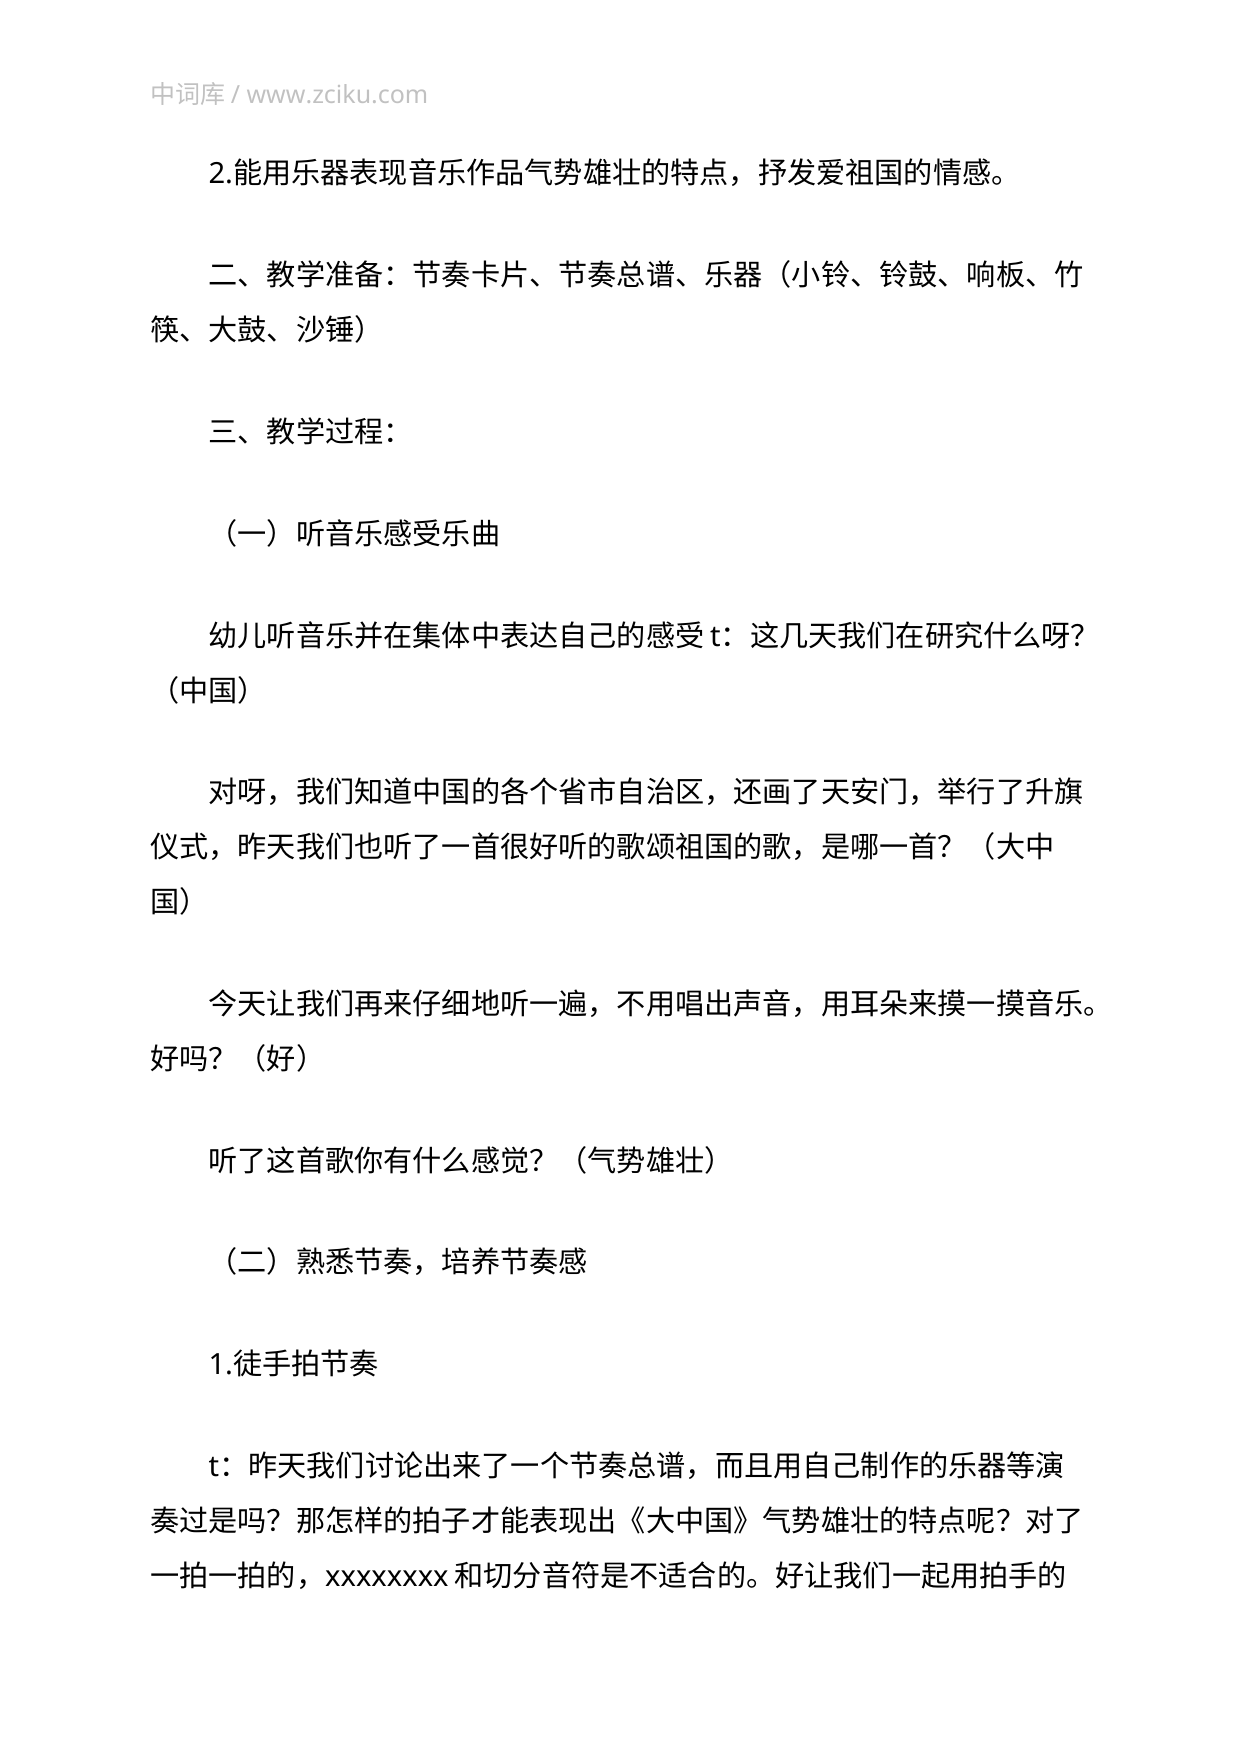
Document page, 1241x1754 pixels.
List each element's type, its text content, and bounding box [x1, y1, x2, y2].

text 对呀，我们知道中国的各个省市自治区，还画了天安门，举行了升旗仪式，昨天我们也听了一首很好听的歌颂祖国的歌，是哪一首？（大中国） [150, 769, 1090, 921]
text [150, 1443, 1090, 1595]
text 2.能用乐器表现音乐作品气势雄壮的特点，抒发爱祖国的情感。 [150, 150, 1090, 192]
text 幼儿听音乐并在集体中表达自己的感受t：这几天我们在研究什么呀？（中国） [150, 612, 1090, 709]
text 听了这首歌你有什么感觉？（气势雄壮） [150, 1137, 1090, 1179]
text 二、教学准备：节奏卡片、节奏总谱、乐器（小铃、铃鼓、响板、竹筷、大鼓、沙锤） [150, 252, 1090, 349]
text 今天让我们再来仔细地听一遍，不用唱出声音，用耳朵来摸一摸音乐。好吗？（好） [150, 981, 1090, 1078]
text （一）听音乐感受乐曲 [150, 510, 1090, 553]
text （二）熟悉节奏，培养节奏感 [150, 1239, 1090, 1281]
text 三、教学过程： [150, 409, 1090, 451]
text 1.徒手拍节奏 [150, 1341, 1090, 1383]
